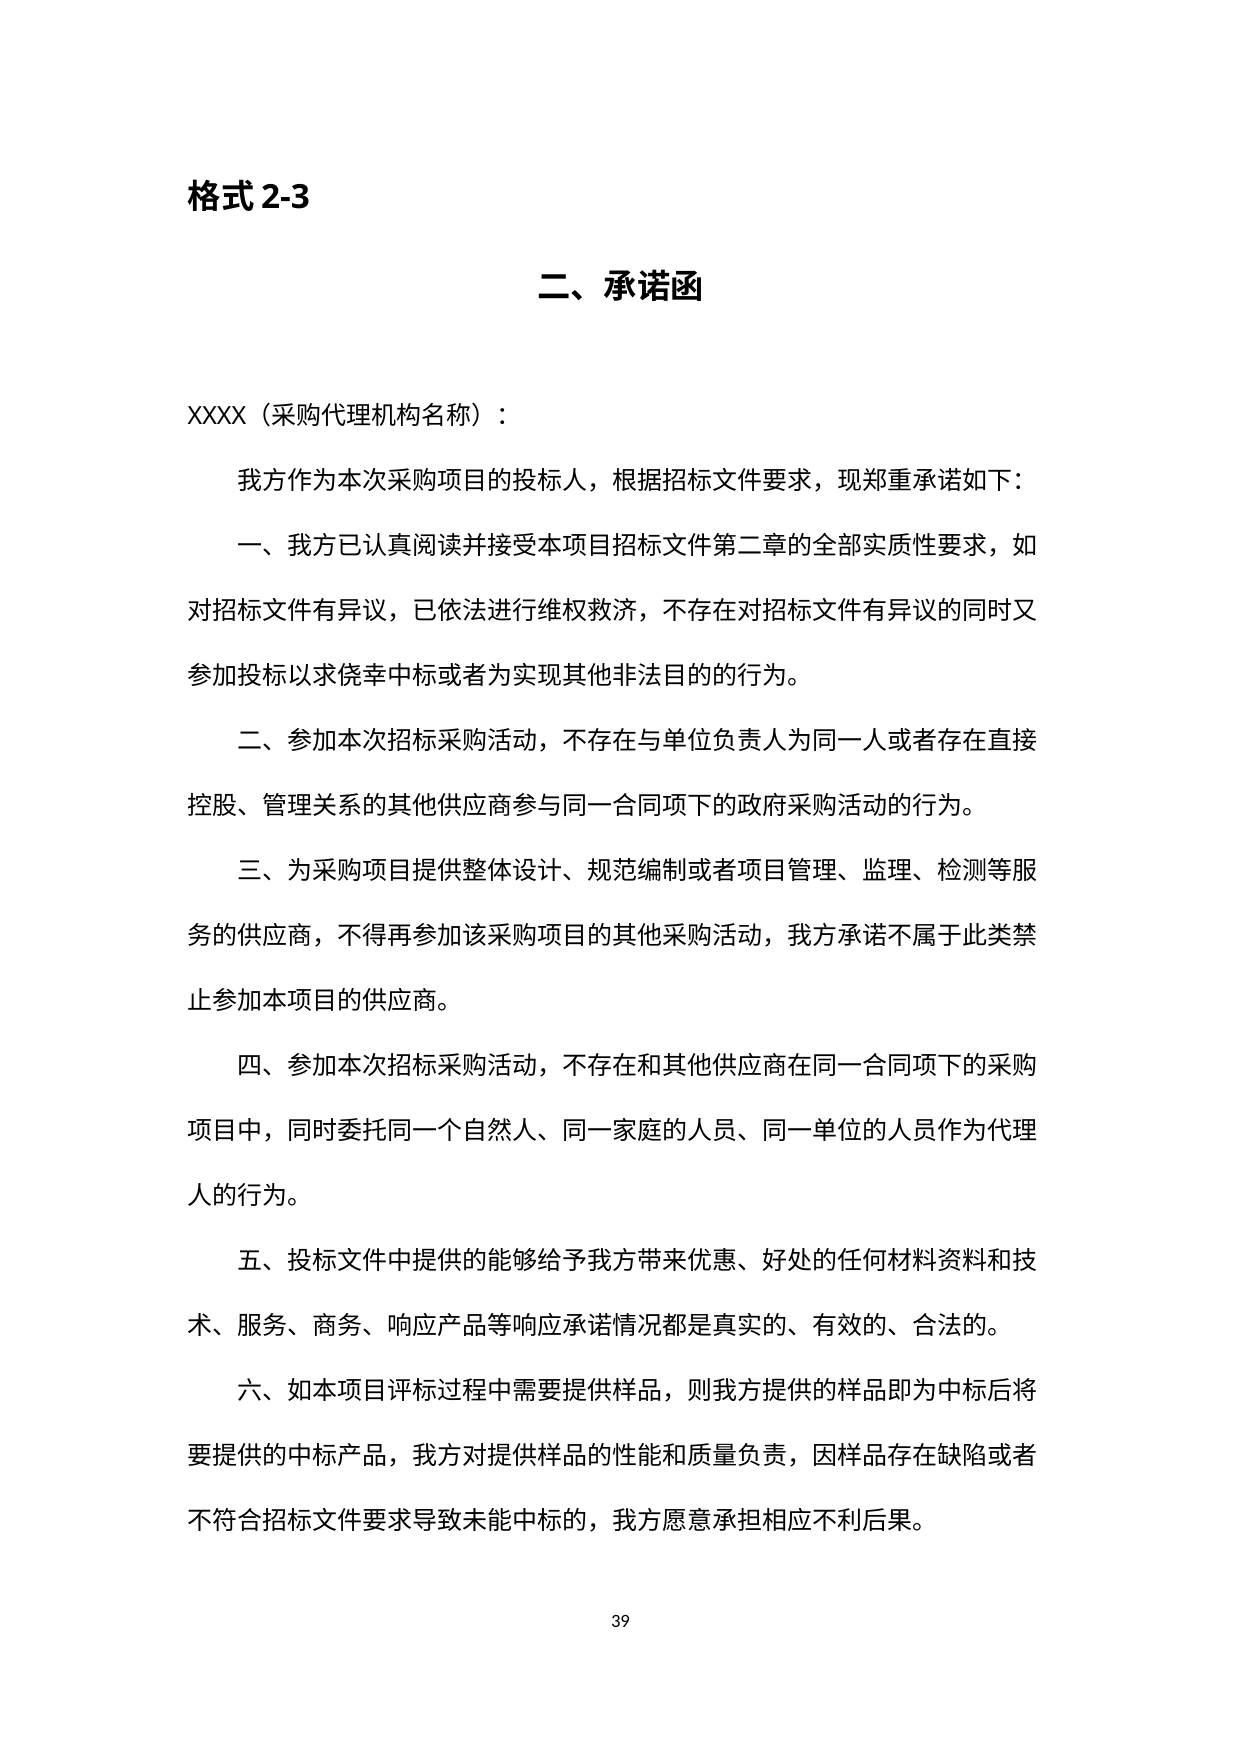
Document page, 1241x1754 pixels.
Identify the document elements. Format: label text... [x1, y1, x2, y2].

text 一、我方已认真阅读并接受本项目招标文件第二章的全部实质性要求，如对招标文件有异议，已依法进行维权救济，不存在对招标文件有异议的同时又参加投标以求侥幸中标或者为实现其他非法目的的行为。 [187, 511, 1053, 706]
text 六、如本项目评标过程中需要提供样品，则我方提供的样品即为中标后将要提供的中标产品，我方对提供样品的性能和质量负责，因样品存在缺陷或者不符合招标文件要求导致未能中标的，我方愿意承担相应不利后果。 [187, 1356, 1053, 1551]
text 我方作为本次采购项目的投标人，根据招标文件要求，现郑重承诺如下： [187, 446, 1053, 511]
text 五、投标文件中提供的能够给予我方带来优惠、好处的任何材料资料和技术、服务、商务、响应产品等响应承诺情况都是真实的、有效的、合法的。 [187, 1226, 1053, 1356]
text 二、参加本次招标采购活动，不存在与单位负责人为同一人或者存在直接控股、管理关系的其他供应商参与同一合同项下的政府采购活动的行为。 [187, 706, 1053, 836]
text XXXX（采购代理机构名称）： [187, 381, 1053, 446]
text 四、参加本次招标采购活动，不存在和其他供应商在同一合同项下的采购项目中，同时委托同一个自然人、同一家庭的人员、同一单位的人员作为代理人的行为。 [187, 1031, 1053, 1226]
text 三、为采购项目提供整体设计、规范编制或者项目管理、监理、检测等服务的供应商，不得再参加该采购项目的其他采购活动，我方承诺不属于此类禁止参加本项目的供应商。 [187, 836, 1053, 1031]
text 格式2-3 [187, 162, 1053, 227]
text 二、承诺函 [187, 251, 1053, 316]
